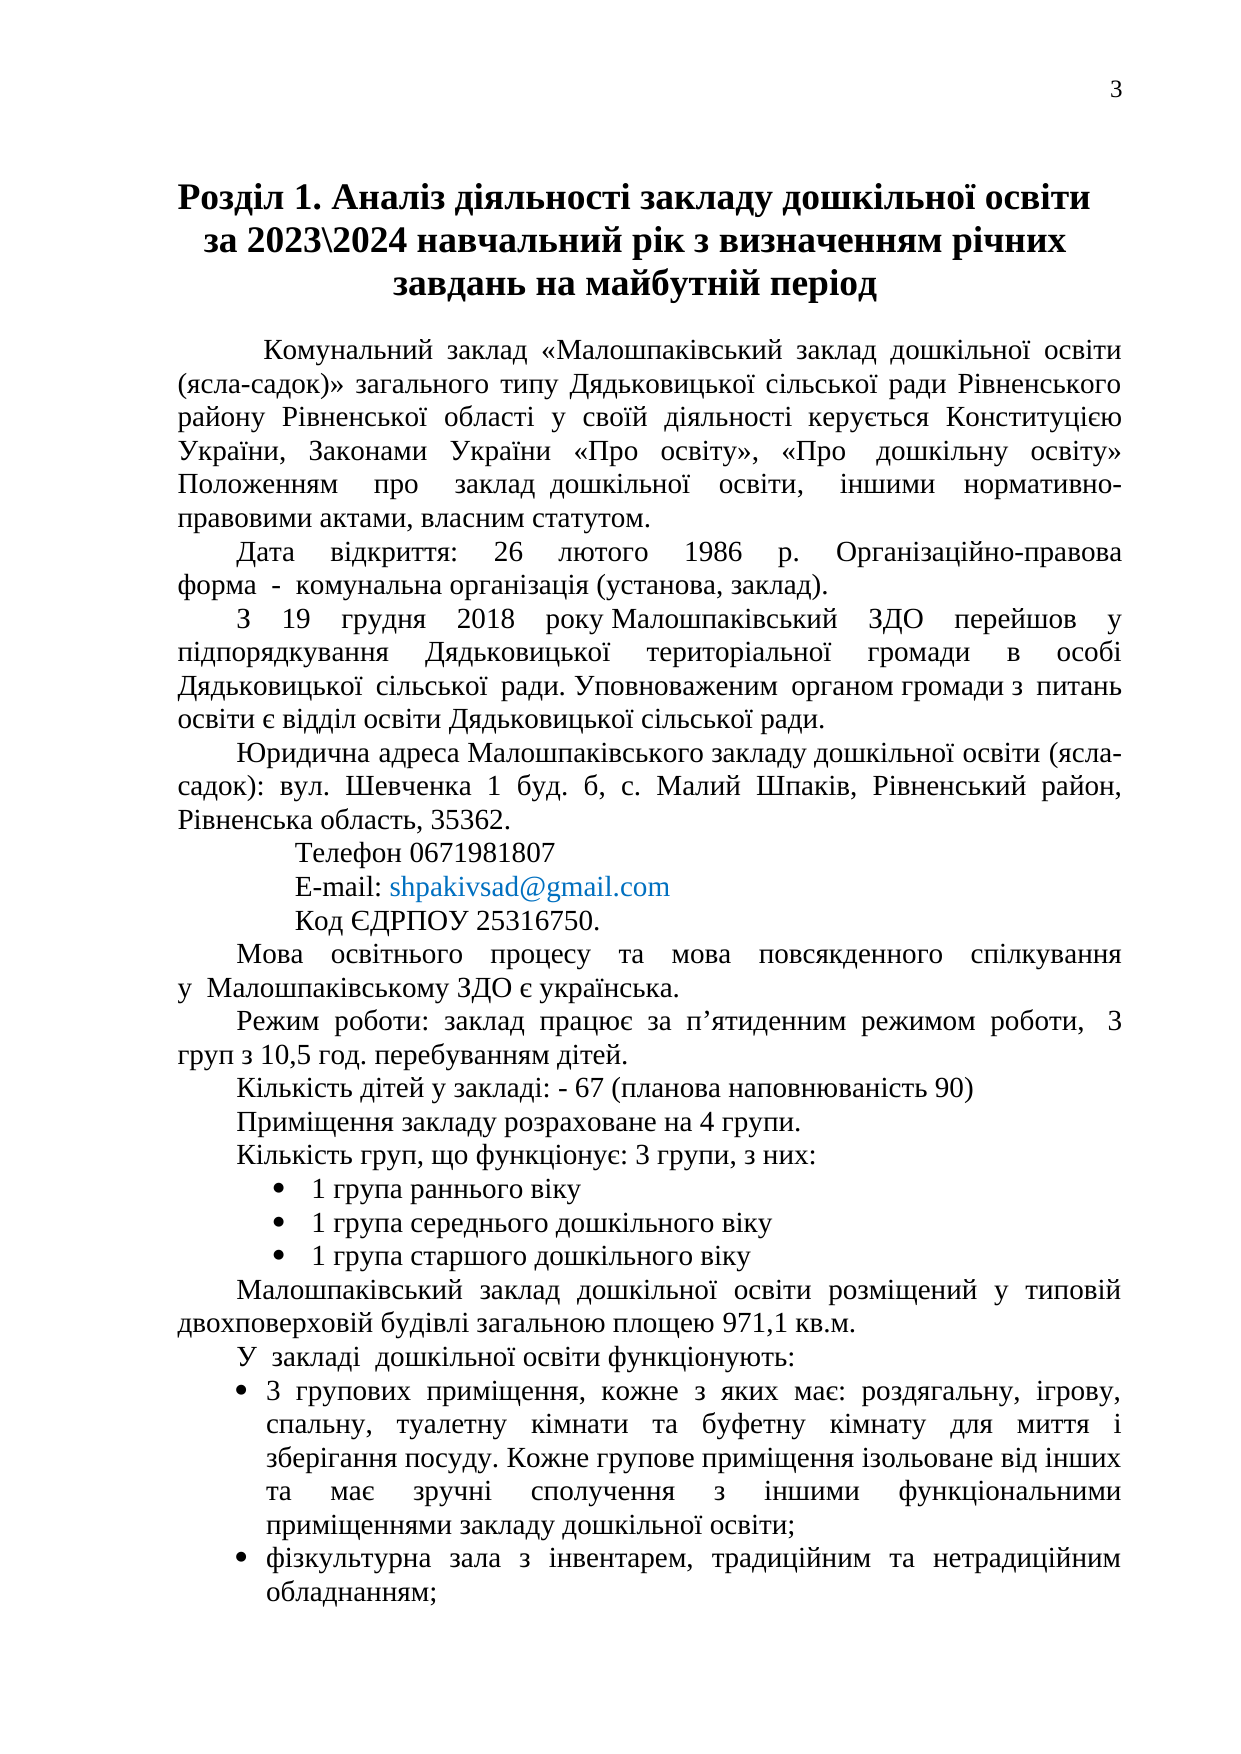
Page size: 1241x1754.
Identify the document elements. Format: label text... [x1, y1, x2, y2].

text за 2023\2024 навчальний рік з визначенням річних завдань на майбутній період [177, 217, 1093, 304]
text Режим роботи: заклад працює за п’ятиденним режимом роботи, 3 груп з 10,5 год. перебуванням дітей. [177, 1003, 1122, 1070]
text Комунальний заклад «Малошпаківський заклад дошкільної освіти (ясла-садок)» загального типу Дядьковицької сільської ради Рівненського району Рівненської області у своїй діяльності керується Конституцією України, Законами України «Про освіту», «Про дошкільну освіту» Положенням про заклад дошкільної освіти, іншими нормативно-правовими актами, власним статутом. [177, 332, 1122, 534]
list 1 група середнього дошкільного віку [274, 1205, 1122, 1238]
list фізкультурна зала з інвентарем, традиційним та нетрадиційним обладнанням; [236, 1540, 1122, 1608]
text У закладі дошкільної освіти функціонують: [177, 1339, 1122, 1373]
text Розділ 1. Аналіз діяльності закладу дошкільної освіти [177, 174, 1093, 217]
text Кількість груп, що функціонує: 3 групи, з них: [177, 1137, 1122, 1171]
list 1 група раннього віку [274, 1171, 1122, 1205]
text Телефон 0671981807 [177, 836, 1122, 869]
text E-mail: shpakivsad@gmail.com [177, 869, 1122, 903]
text Мова освітнього процесу та мова повсякденного спілкування у Малошпаківському ЗДО є українська. [177, 936, 1122, 1003]
text Приміщення закладу розраховане на 4 групи. [177, 1104, 1122, 1137]
text Юридична адреса Малошпаківського закладу дошкільної освіти (ясла-садок): вул. Шевченка 1 буд. б, с. Малий Шпаків, Рівненський район, Рівненська область, 35362. [177, 735, 1122, 836]
text Малошпаківський заклад дошкільної освіти розміщений у типовій двохповерховій будівлі загальною площею 971,1 кв.м. [177, 1272, 1122, 1339]
list 3 групових приміщення, кожне з яких має: роздягальну, ігрову, спальну, туалетну кімнати та буфетну кімнату для миття і зберігання посуду. Кожне групове приміщення ізольоване від інших та має зручні сполучення з іншими функціональними приміщеннями закладу дошкільної освіти; [236, 1373, 1122, 1540]
list 1 група старшого дошкільного віку [274, 1238, 1122, 1272]
text З 19 грудня 2018 року Малошпаківський ЗДО перейшов у підпорядкування Дядьковицької територіальної громади в особі Дядьковицької сільської ради. Уповноваженим органом громади з питань освіти є відділ освіти Дядьковицької сільської ради. [177, 601, 1122, 735]
text Дата відкриття: 26 лютого 1986 р. Організаційно-правова форма - комунальна організація (установа, заклад). [177, 534, 1122, 601]
text Код ЄДРПОУ 25316750. [177, 903, 1122, 936]
text Кількість дітей у закладі: - 67 (планова наповнюваність 90) [177, 1070, 1122, 1104]
